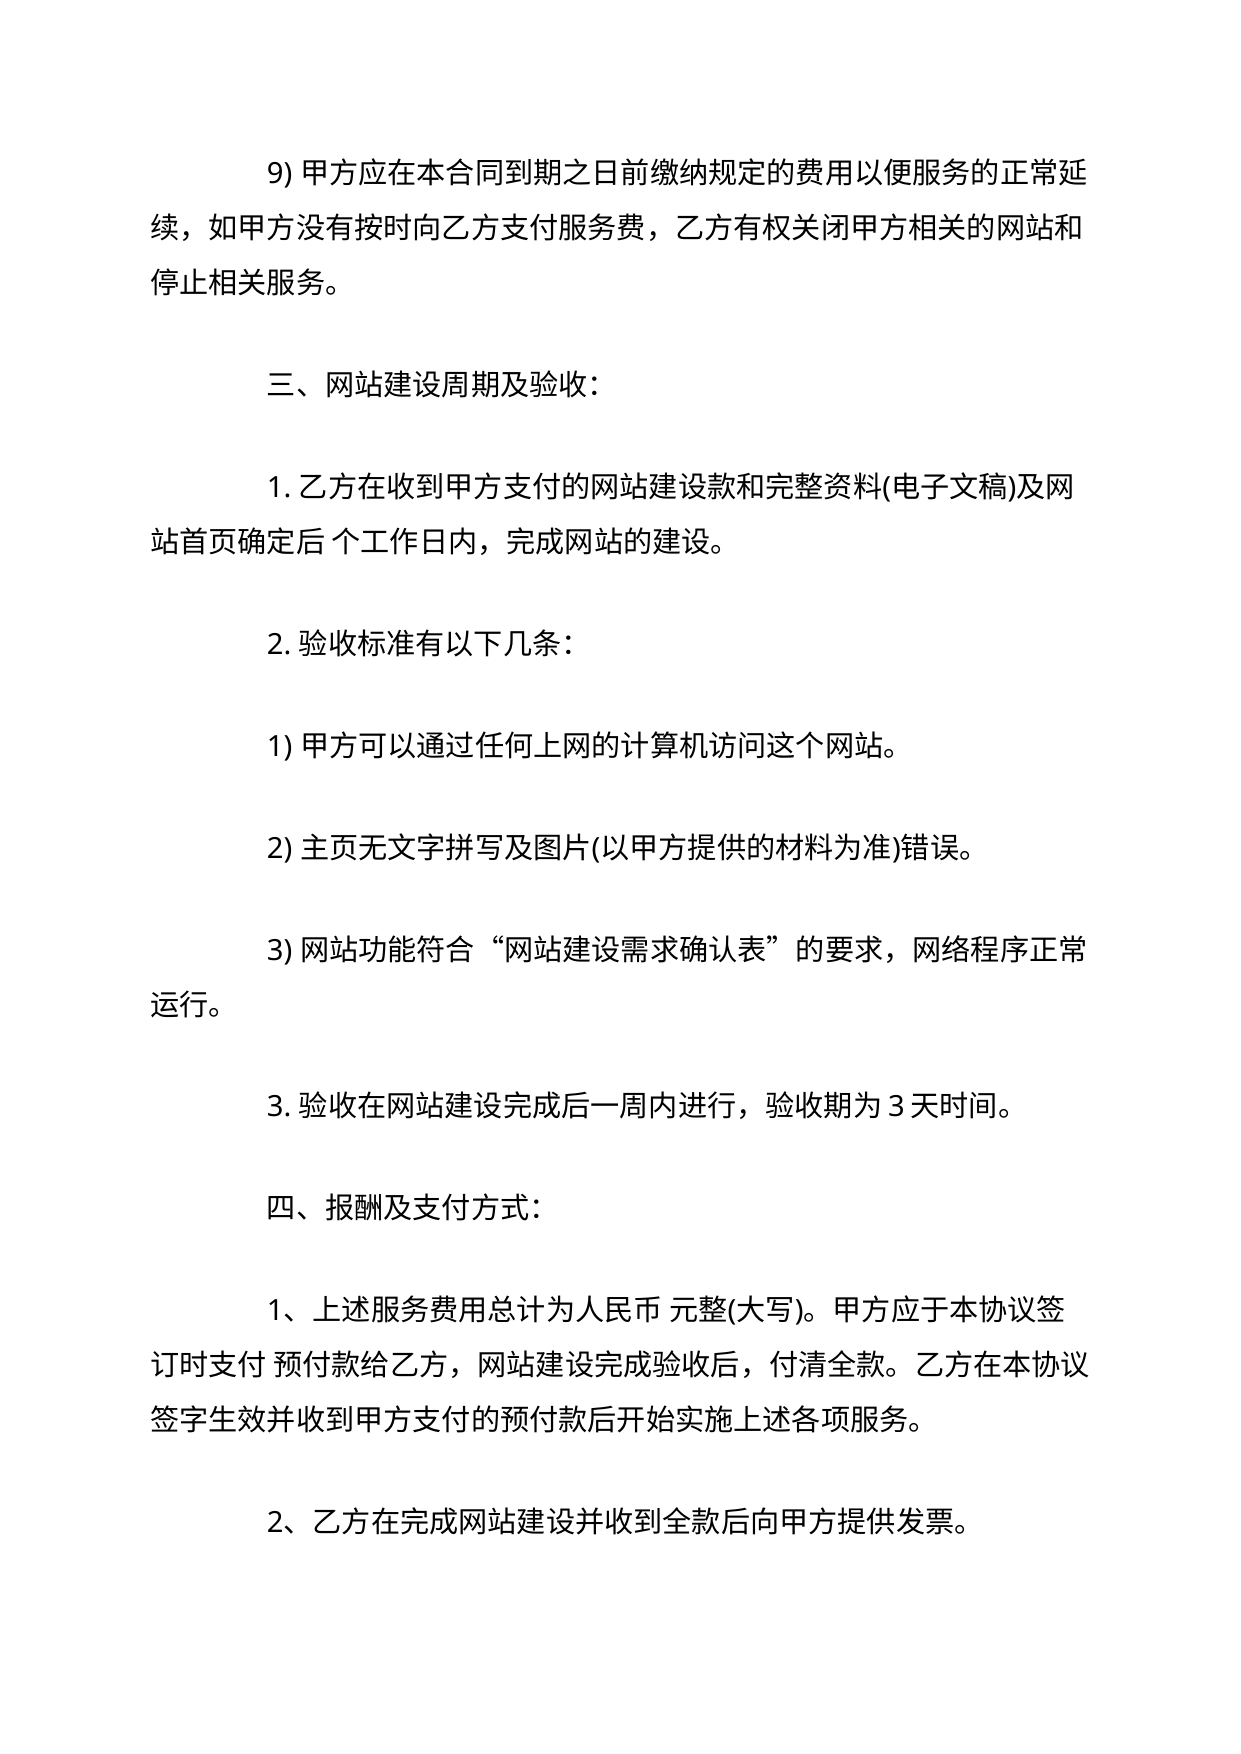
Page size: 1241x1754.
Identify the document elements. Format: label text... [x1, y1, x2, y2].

text 1. 乙方在收到甲方支付的网站建设款和完整资料(电子文稿)及网站首页确定后 个工作日内，完成网站的建设。 [150, 463, 1090, 561]
text 1) 甲方可以通过任何上网的计算机访问这个网站。 [150, 722, 1090, 764]
text 2、乙方在完成网站建设并收到全款后向甲方提供发票。 [150, 1498, 1090, 1541]
text 2) 主页无文字拼写及图片(以甲方提供的材料为准)错误。 [150, 824, 1090, 867]
text 四、报酬及支付方式： [150, 1185, 1090, 1227]
text 2. 验收标准有以下几条： [150, 620, 1090, 663]
text 3. 验收在网站建设完成后一周内进行，验收期为3天时间。 [150, 1083, 1090, 1125]
text 9) 甲方应在本合同到期之日前缴纳规定的费用以便服务的正常延续，如甲方没有按时向乙方支付服务费，乙方有权关闭甲方相关的网站和停止相关服务。 [150, 150, 1090, 302]
text 三、网站建设周期及验收： [150, 362, 1090, 404]
text 1、上述服务费用总计为人民币 元整(大写)。甲方应于本协议签订时支付 预付款给乙方，网站建设完成验收后，付清全款。乙方在本协议签字生效并收到甲方支付的预付款后开始实施上述各项服务。 [150, 1287, 1090, 1439]
text 3) 网站功能符合“网站建设需求确认表”的要求，网络程序正常运行。 [150, 926, 1090, 1023]
